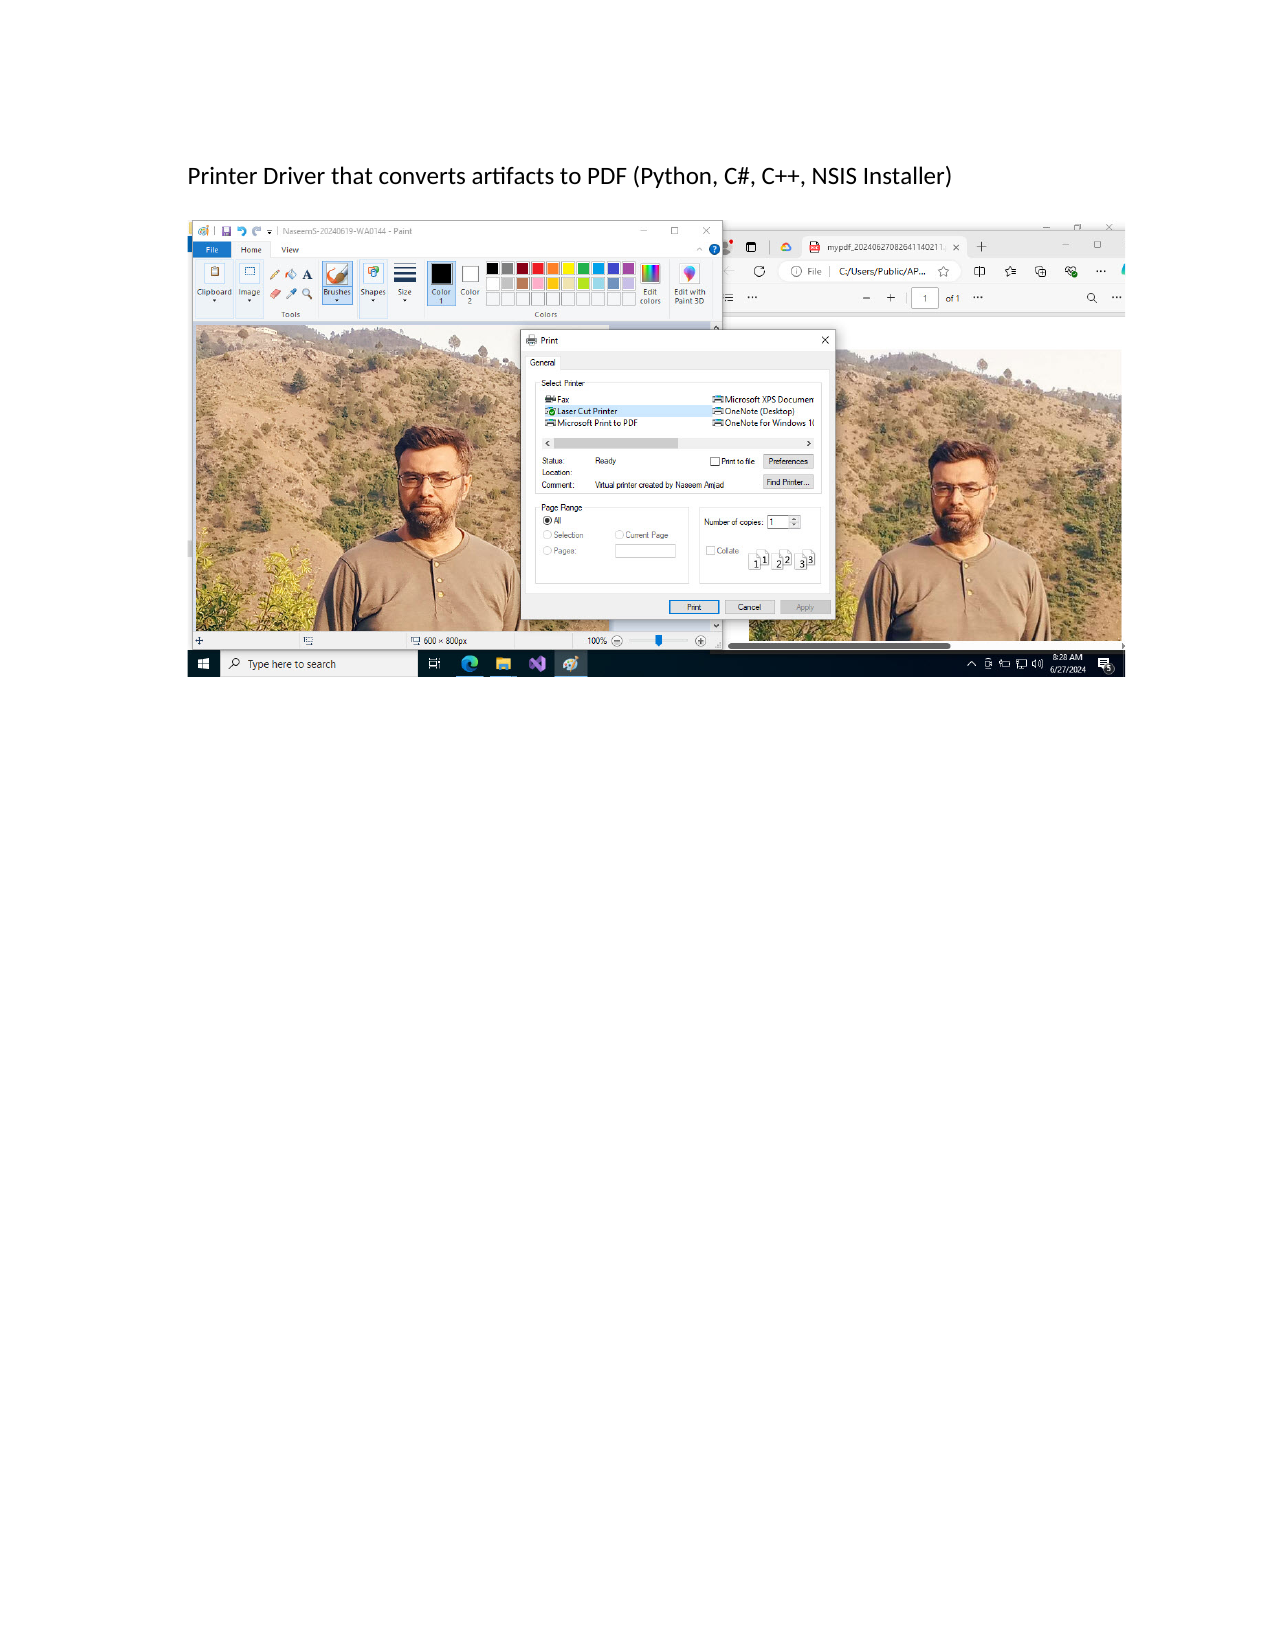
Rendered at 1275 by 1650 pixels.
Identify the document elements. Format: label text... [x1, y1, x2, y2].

picture [187, 220, 1125, 677]
text Printer Driver that converts artifacts to PDF (Python, C#, C++, NSIS Installer) [187, 160, 1125, 191]
